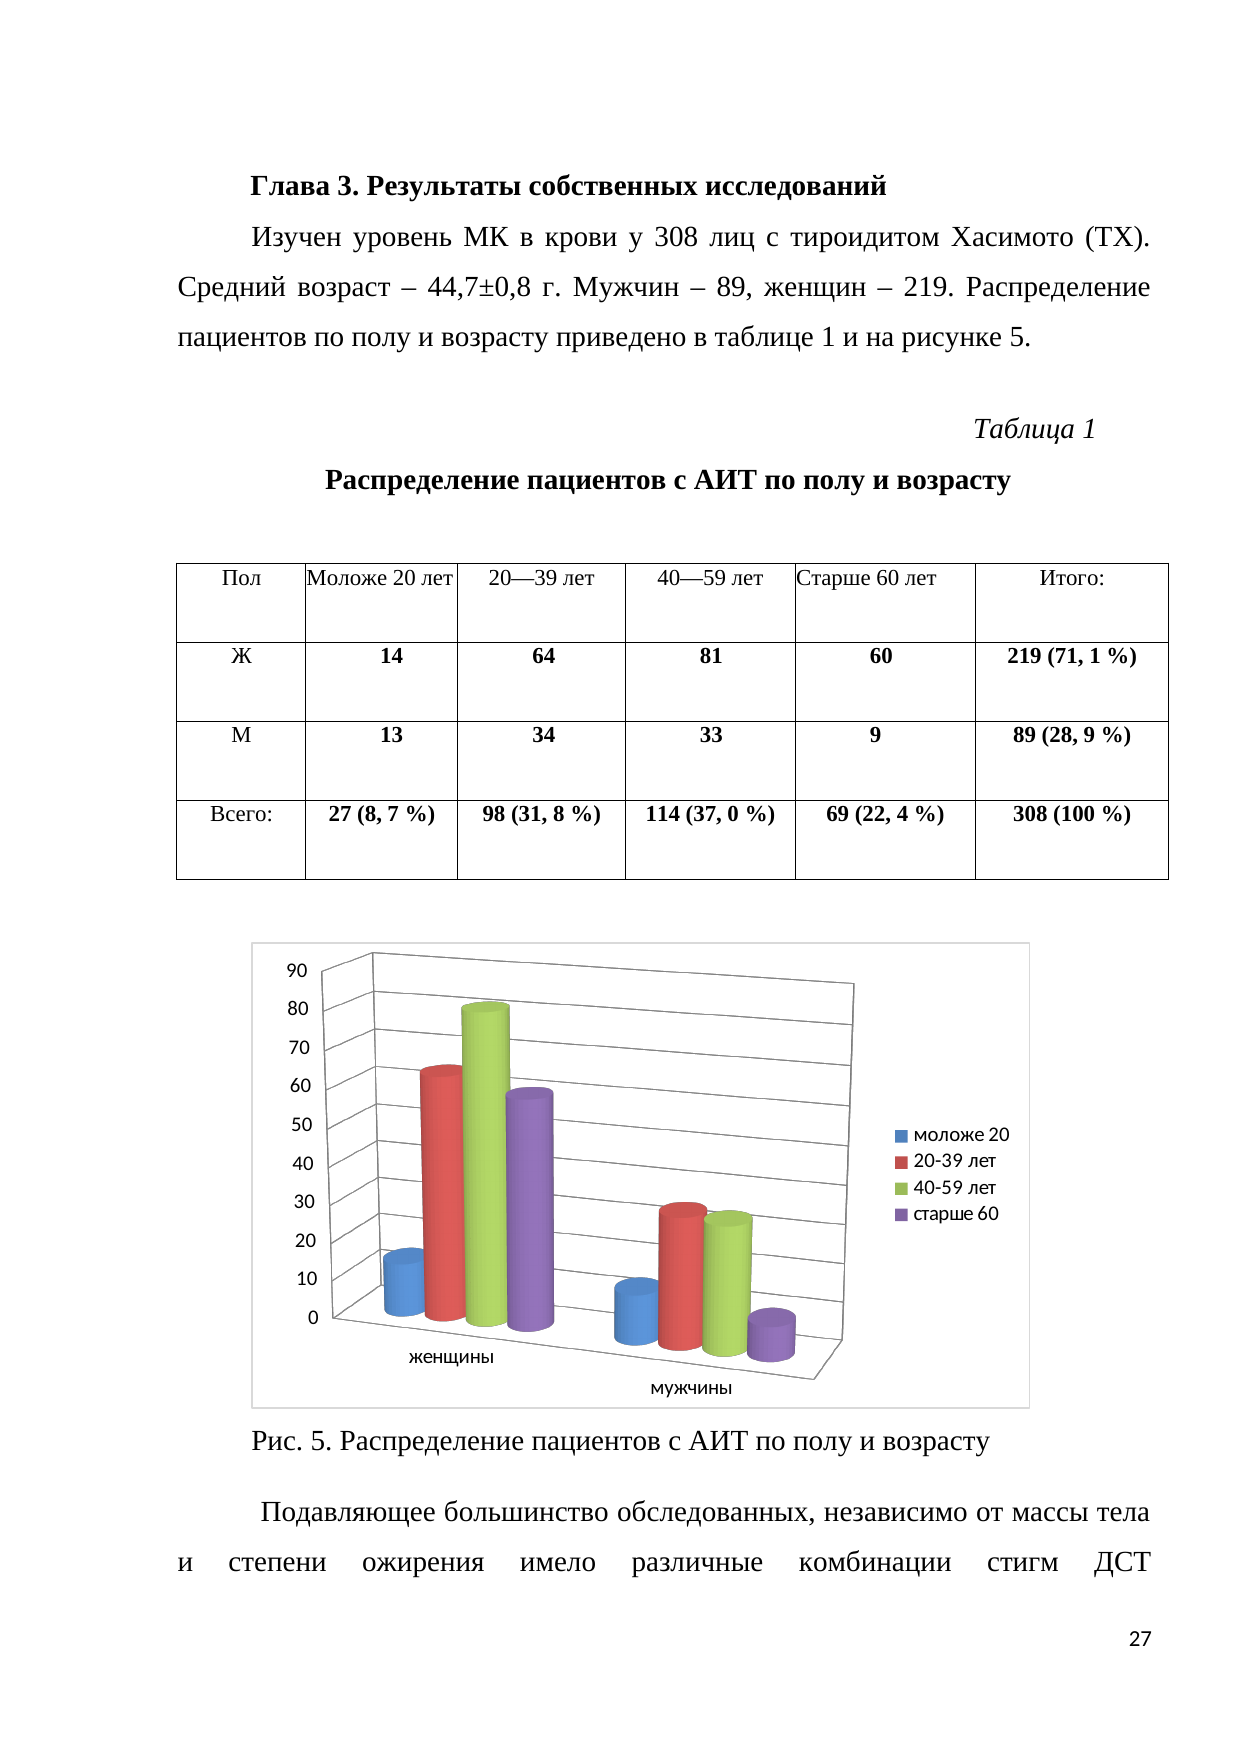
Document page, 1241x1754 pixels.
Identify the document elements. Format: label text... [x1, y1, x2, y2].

text Глава 3. Результаты собственных исследований [177, 168, 1152, 202]
table_cell 98 (31, 8 %) [458, 801, 625, 878]
table_header Старше 60 лет [796, 564, 975, 642]
table_cell 60 [796, 643, 975, 721]
table_cell 9 [796, 722, 975, 799]
table_header Пол [177, 564, 305, 642]
table_cell 64 [458, 643, 625, 721]
table_header 20—39 лет [458, 564, 625, 642]
text Рис. 5. Распределение пациентов с АИТ по полу и возрасту [177, 1423, 1152, 1457]
table_cell 308 (100 %) [976, 801, 1168, 878]
table_header Итого: [976, 564, 1168, 642]
table_cell Ж [177, 643, 305, 721]
table_cell 69 (22, 4 %) [796, 801, 975, 878]
table_cell М [177, 722, 305, 799]
table_cell 27 (8, 7 %) [306, 801, 457, 878]
text Распределение пациентов с АИТ по полу и возрасту [177, 462, 1152, 546]
table_cell 114 (37, 0 %) [626, 801, 795, 878]
text Таблица 1 [177, 412, 1152, 445]
table_cell 33 [626, 722, 795, 799]
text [177, 1494, 1152, 1578]
table_cell 81 [626, 643, 795, 721]
table_cell 34 [458, 722, 625, 799]
table_cell 13 [306, 722, 457, 799]
table_cell 89 (28, 9 %) [976, 722, 1168, 799]
table_cell 219 (71, 1 %) [976, 643, 1168, 721]
table_cell 14 [306, 643, 457, 721]
table_header Моложе 20 лет [306, 564, 457, 642]
table_cell Всего: [177, 801, 305, 878]
table_header 40—59 лет [626, 564, 795, 642]
text Изучен уровень МК в крови у 308 лиц с тироидитом Хасимото (ТХ). Средний возраст – 44,7±0,8 г. Мужчин – 89, женщин – 219. Распределение пациентов по полу и возрасту приведено в таблице 1 и на рисунке 5. [177, 219, 1152, 353]
